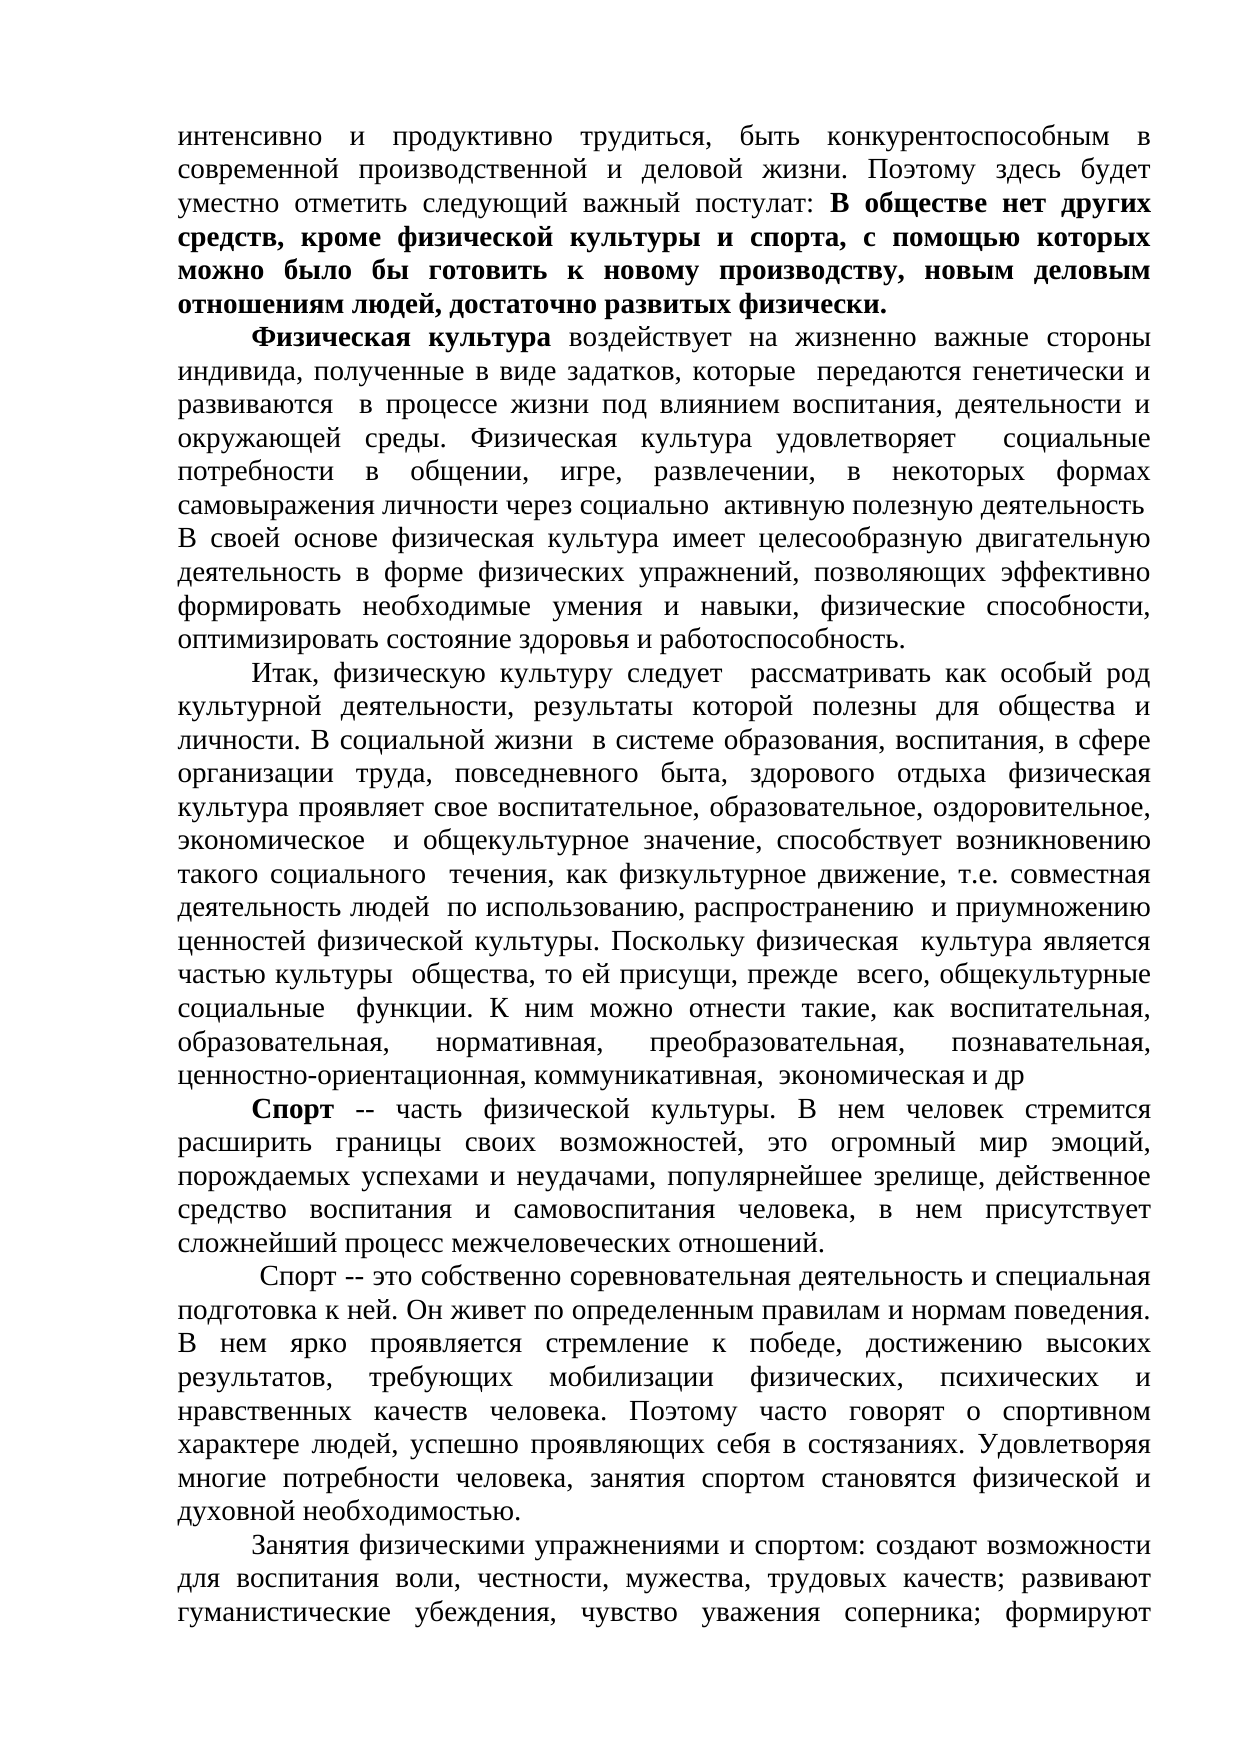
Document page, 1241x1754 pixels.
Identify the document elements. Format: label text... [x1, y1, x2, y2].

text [177, 1527, 1152, 1627]
text Итак, физическую культуру следует рассматривать как особый род культурной деятельности, результаты которой полезны для общества и личности. В социальной жизни в системе образования, воспитания, в сфере организации труда, повседневного быта, здорового отдыха физическая культура проявляет свое воспитательное, образовательное, оздоровительное, экономическое и общекультурное значение, способствует возникновению такого социального течения, как физкультурное движение, т.е. совместная деятельность людей по использованию, распространению и приумножению ценностей физической культуры. Поскольку физическая культура является частью культуры общества, то ей присущи, прежде всего, общекультурные социальные функции. К ним можно отнести такие, как воспитательная, образовательная, нормативная, преобразовательная, познавательная, ценностно-ориентационная, коммуникативная, экономическая и др [177, 655, 1152, 1091]
text В своей основе физическая культура имеет целесообразную двигательную деятельность в форме физических упражнений, позволяющих эффективно формировать необходимые умения и навыки, физические способности, оптимизировать состояние здоровья и работоспособность. [177, 521, 1152, 655]
text Спорт -- это собственно соревновательная деятельность и специальная подготовка к ней. Он живет по определенным правилам и нормам поведения. В нем ярко проявляется стремление к победе, достижению высоких результатов, требующих мобилизации физических, психических и нравственных качеств человека. Поэтому часто говорят о спортивном характере людей, успешно проявляющих себя в состязаниях. Удовлетворяя многие потребности человека, занятия спортом становятся физической и духовной необходимостью. [177, 1258, 1152, 1527]
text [177, 118, 1152, 319]
text Физическая культура воздействует на жизненно важные стороны индивида, полученные в виде задатков, которые передаются генетически и развиваются в процессе жизни под влиянием воспитания, деятельности и окружающей среды. Физическая культура удовлетворяет социальные потребности в общении, игре, развлечении, в некоторых формах самовыражения личности через социально активную полезную деятельность [177, 319, 1152, 521]
text Спорт -- часть физической культуры. В нем человек стремится расширить границы своих возможностей, это огромный мир эмоций, порождаемых успехами и неудачами, популярнейшее зрелище, действенное средство воспитания и самовоспитания человека, в нем присутствует сложнейший процесс межчеловеческих отношений. [177, 1091, 1152, 1258]
